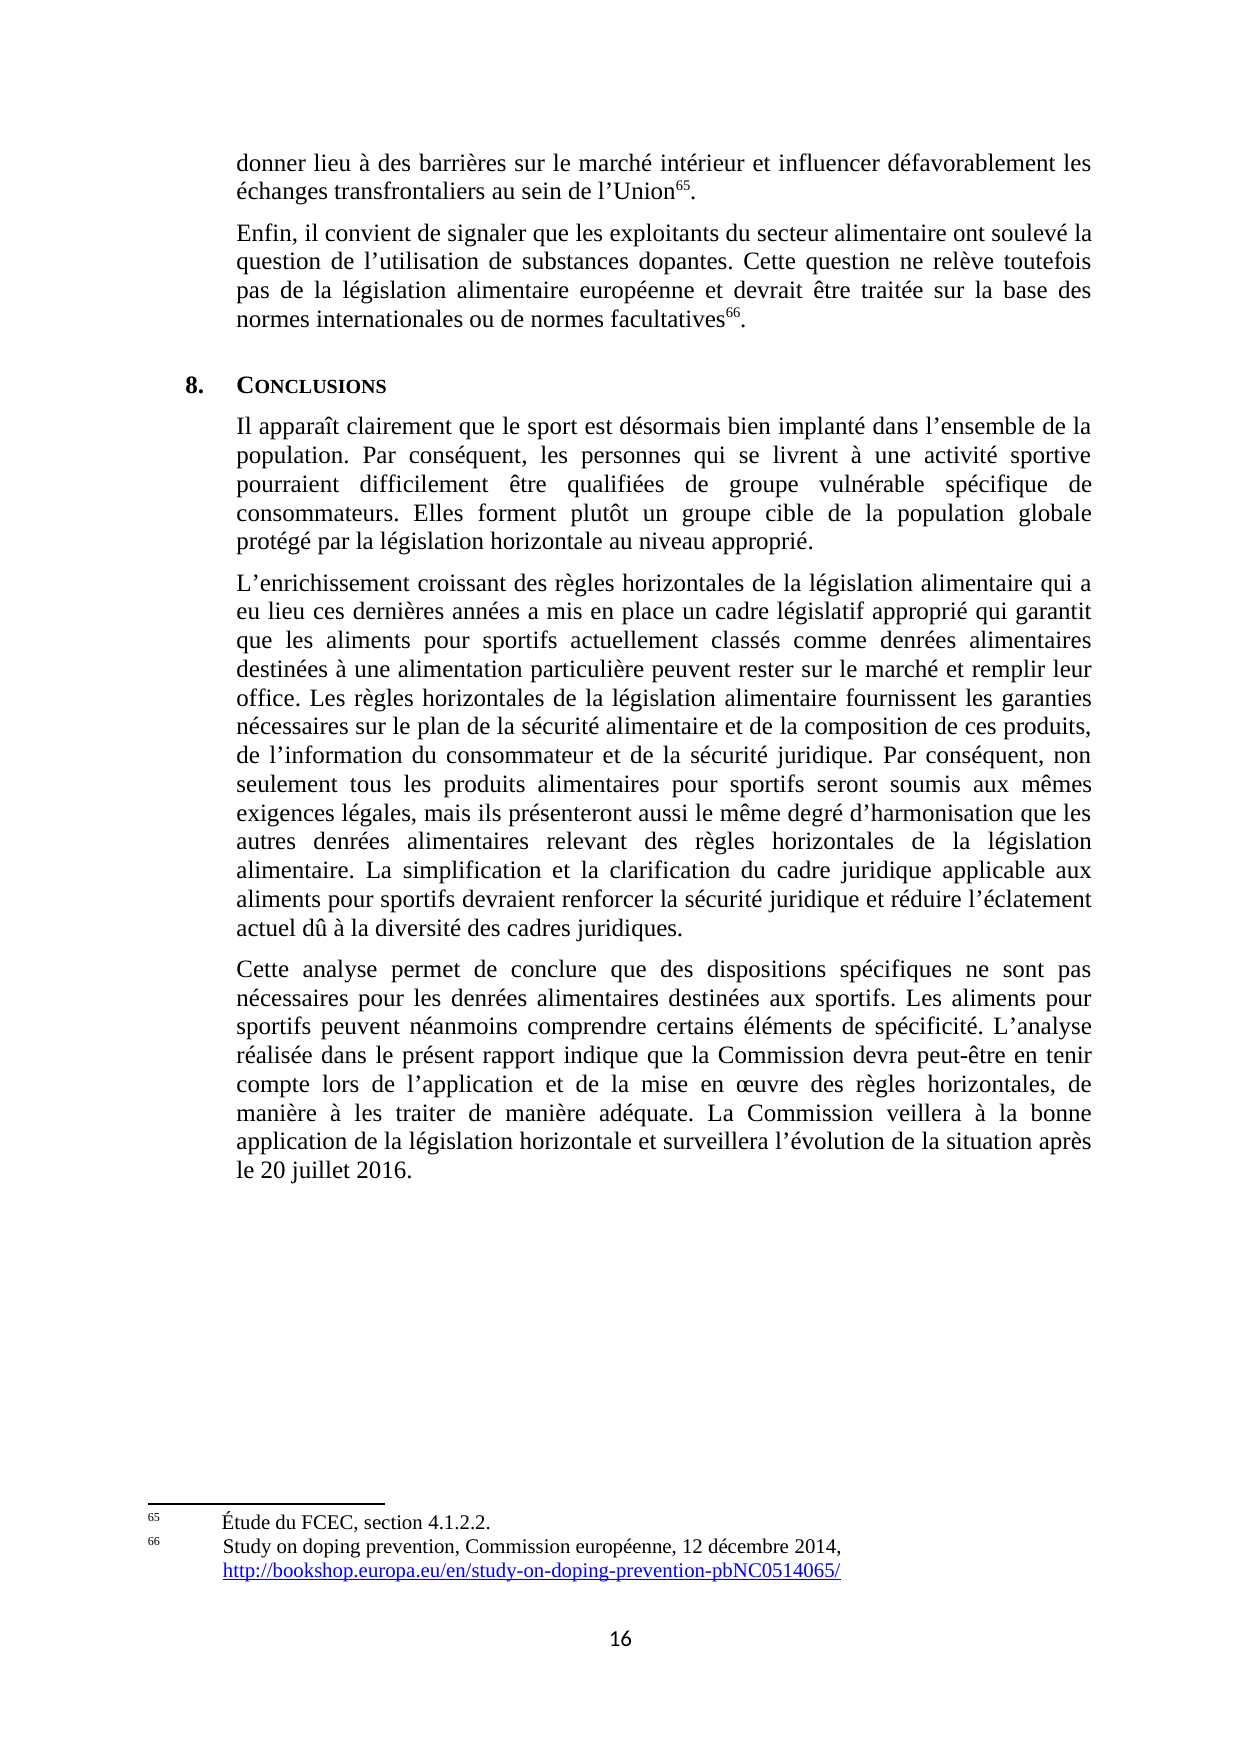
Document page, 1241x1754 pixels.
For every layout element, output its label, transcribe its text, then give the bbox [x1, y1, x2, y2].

subtitle Conclusions [185, 370, 1093, 399]
text Cette analyse permet de conclure que des dispositions spécifiques ne sont pas nécessaires pour les denrées alimentaires destinées aux sportifs. Les aliments pour sportifs peuvent néanmoins comprendre certains éléments de spécificité. L’analyse réalisée dans le présent rapport indique que la Commission devra peut-être en tenir compte lors de l’application et de la mise en œuvre des règles horizontales, de manière à les traiter de manière adéquate. La Commission veillera à la bonne application de la législation horizontale et surveillera l’évolution de la situation après le 20 juillet 2016. [236, 954, 1093, 1184]
text L’enrichissement croissant des règles horizontales de la législation alimentaire qui a eu lieu ces dernières années a mis en place un cadre législatif approprié qui garantit que les aliments pour sportifs actuellement classés comme denrées alimentaires destinées à une alimentation particulière peuvent rester sur le marché et remplir leur office. Les règles horizontales de la législation alimentaire fournissent les garanties nécessaires sur le plan de la sécurité alimentaire et de la composition de ces produits, de l’information du consommateur et de la sécurité juridique. Par conséquent, non seulement tous les produits alimentaires pour sportifs seront soumis aux mêmes exigences légales, mais ils présenteront aussi le même degré d’harmonisation que les autres denrées alimentaires relevant des règles horizontales de la législation alimentaire. La simplification et la clarification du cadre juridique applicable aux aliments pour sportifs devraient renforcer la sécurité juridique et réduire l’éclatement actuel dû à la diversité des cadres juridiques. [236, 568, 1093, 941]
text Enfin, il convient de signaler que les exploitants du secteur alimentaire ont soulevé la question de l’utilisation de substances dopantes. Cette question ne relève toutefois pas de la législation alimentaire européenne et devrait être traitée sur la base des normes internationales ou de normes facultatives. [236, 218, 1093, 333]
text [236, 148, 1093, 205]
text Il apparaît clairement que le sport est désormais bien implanté dans l’ensemble de la population. Par conséquent, les personnes qui se livrent à une activité sportive pourraient difficilement être qualifiées de groupe vulnérable spécifique de consommateurs. Elles forment plutôt un groupe cible de la population globale protégé par la législation horizontale au niveau approprié. [236, 411, 1093, 555]
